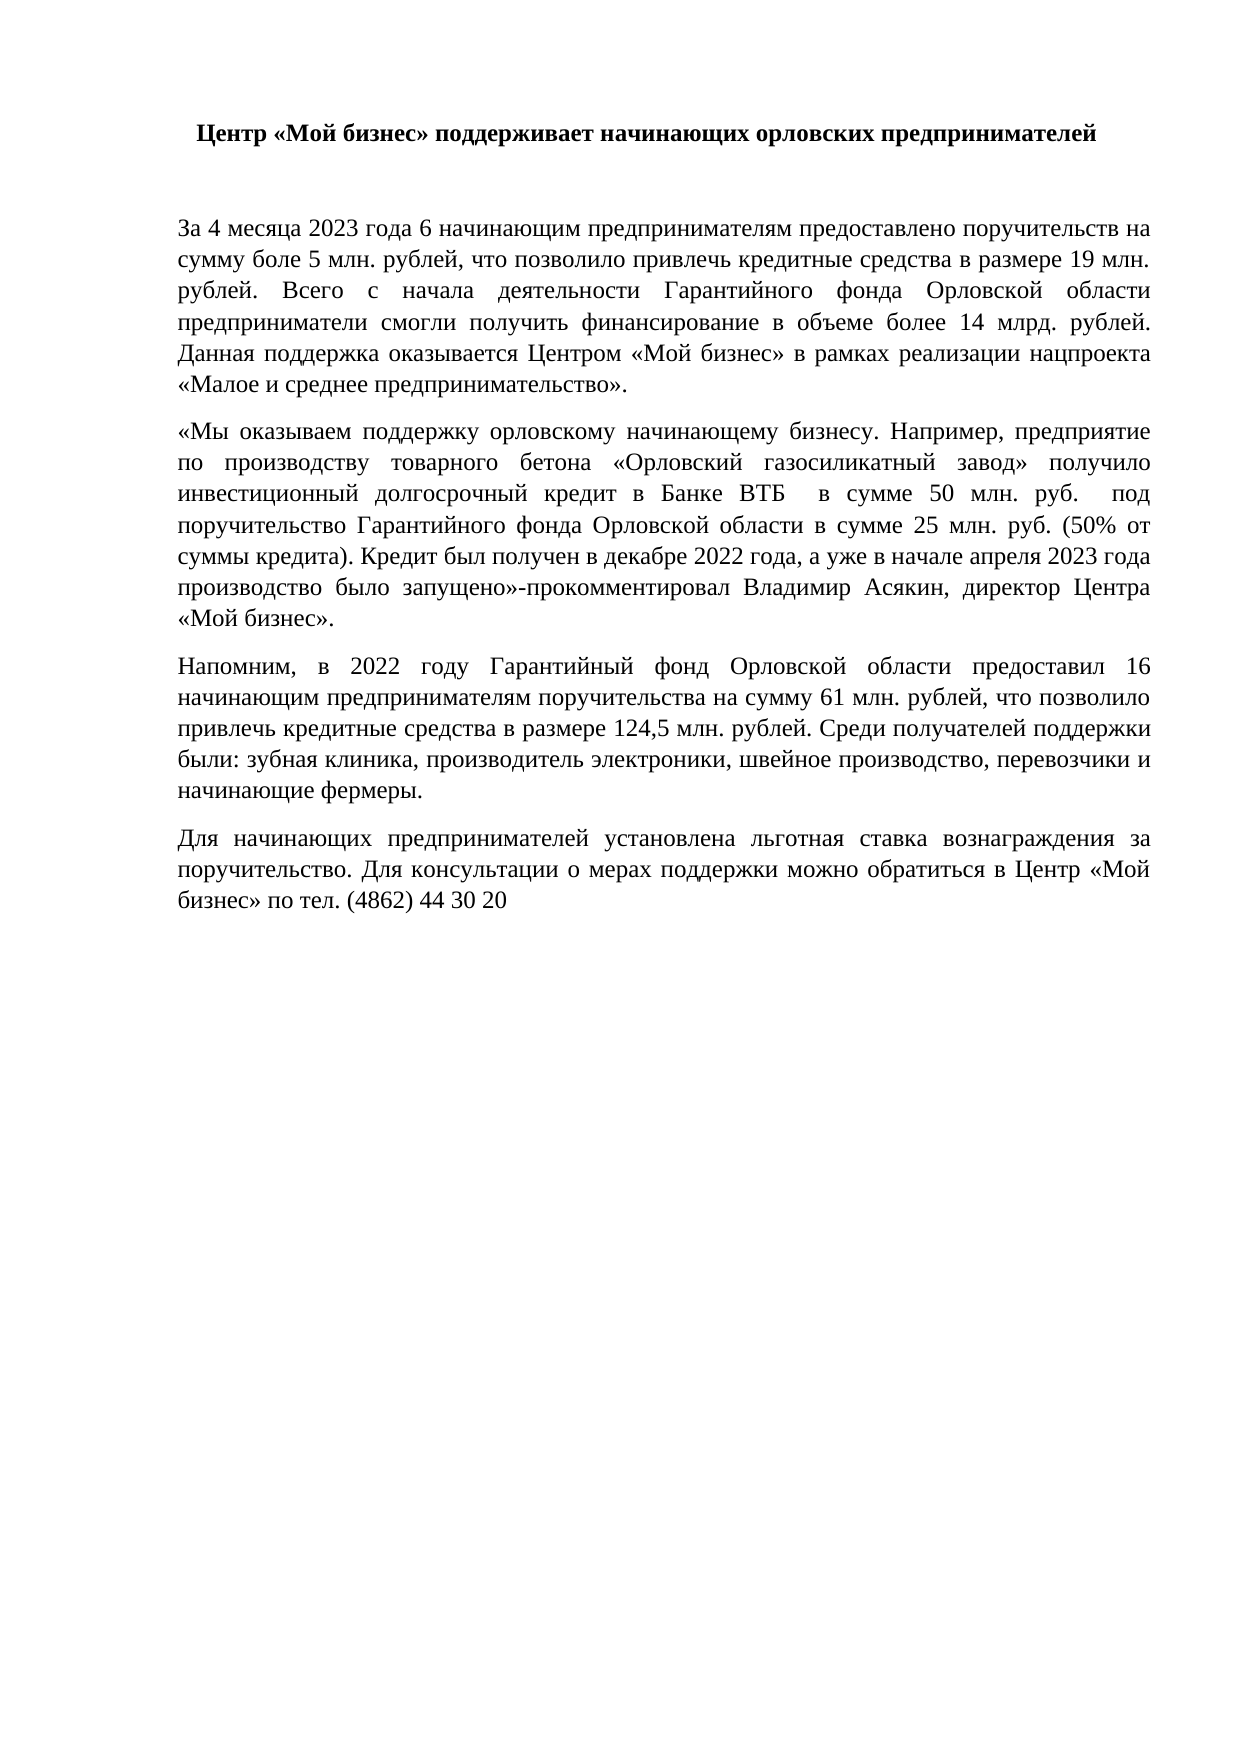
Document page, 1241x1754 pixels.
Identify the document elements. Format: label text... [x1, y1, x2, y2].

text «Мы оказываем поддержку орловскому начинающему бизнесу. Например, предприятие по производству товарного бетона «Орловский газосиликатный завод» получило инвестиционный долгосрочный кредит в Банке ВТБ в сумме 50 млн. руб. под поручительство Гарантийного фонда Орловской области в сумме 25 млн. руб. (50% от суммы кредита). Кредит был получен в декабре 2022 года, а уже в начале апреля 2023 года производство было запущено»-прокомментировал Владимир Асякин, директор Центра «Мой бизнес». [177, 416, 1152, 632]
text Центр «Мой бизнес» поддерживает начинающих орловских предпринимателей [177, 118, 1152, 147]
text Напомним, в 2022 году Гарантийный фонд Орловской области предоставил 16 начинающим предпринимателям поручительства на сумму 61 млн. рублей, что позволило привлечь кредитные средства в размере 124,5 млн. рублей. Среди получателей поддержки были: зубная клиника, производитель электроники, швейное производство, перевозчики и начинающие фермеры. [177, 651, 1152, 804]
text Для начинающих предпринимателей установлена льготная ставка вознаграждения за поручительство. Для консультации о мерах поддержки можно обратиться в Центр «Мой бизнес» по тел. (4862) 44 30 20 [177, 823, 1152, 913]
text За 4 месяца 2023 года 6 начинающим предпринимателям предоставлено поручительств на сумму боле 5 млн. рублей, что позволило привлечь кредитные средства в размере 19 млн. рублей. Всего с начала деятельности Гарантийного фонда Орловской области предприниматели смогли получить финансирование в объеме более 14 млрд. рублей. Данная поддержка оказывается Центром «Мой бизнес» в рамках реализации нацпроекта «Малое и среднее предпринимательство». [177, 213, 1152, 397]
